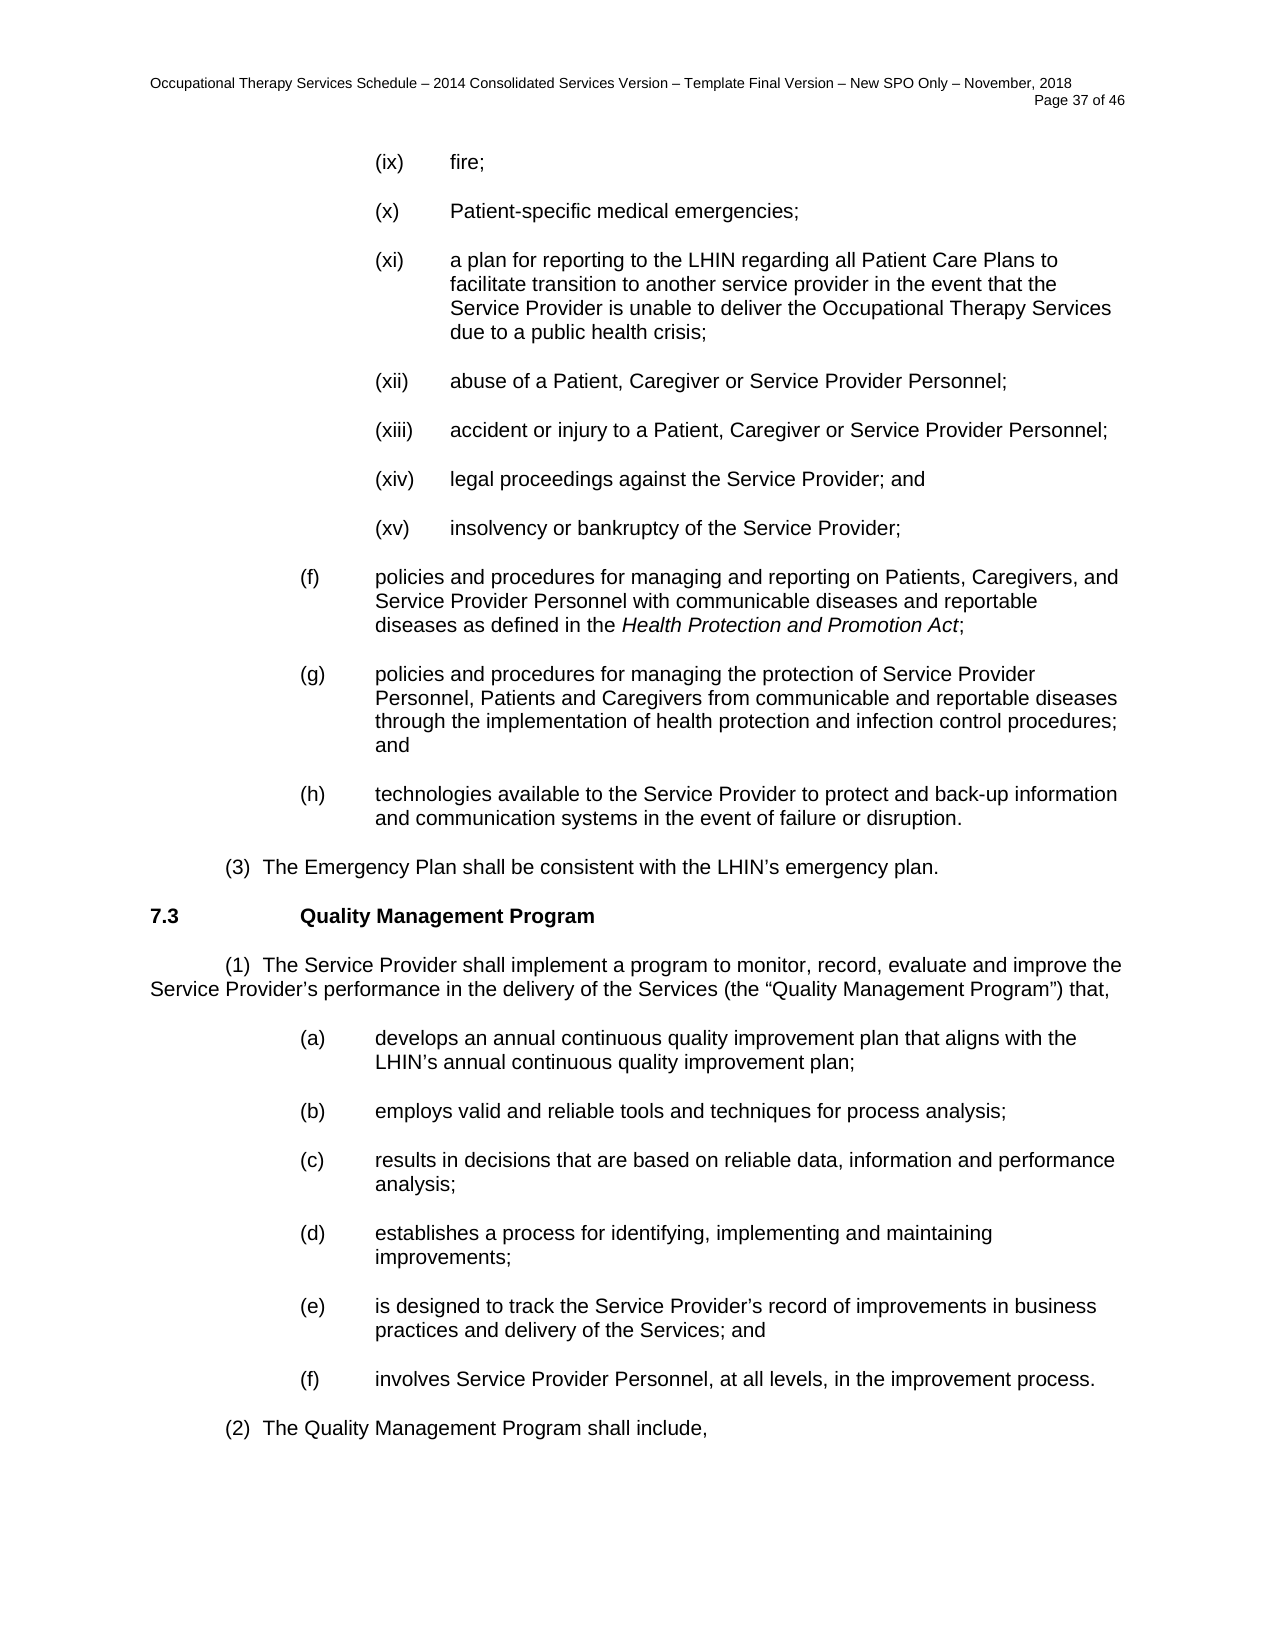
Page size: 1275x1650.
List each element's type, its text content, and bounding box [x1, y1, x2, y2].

subtitle insolvency or bankruptcy of the Service Provider; [375, 516, 1125, 539]
subtitle develops an annual continuous quality improvement plan that aligns with the LHIN’s annual continuous quality improvement plan; [300, 1026, 1125, 1074]
subtitle Patient-specific medical emergencies; [375, 199, 1125, 223]
subtitle legal proceedings against the Service Provider; and [375, 467, 1125, 491]
subtitle technologies available to the Service Provider to protect and back-up information and communication systems in the event of failure or disruption. [300, 782, 1125, 830]
subtitle fire; [375, 150, 1125, 174]
subtitle accident or injury to a Patient, Caregiver or Service Provider Personnel; [375, 418, 1125, 442]
subtitle Quality Management Program [150, 904, 1125, 928]
subtitle The Emergency Plan shall be consistent with the LHIN’s emergency plan. [150, 855, 1125, 879]
subtitle involves Service Provider Personnel, at all levels, in the improvement process. [300, 1367, 1125, 1391]
subtitle a plan for reporting to the LHIN regarding all Patient Care Plans to facilitate transition to another service provider in the event that the Service Provider is unable to deliver the Occupational Therapy Services due to a public health crisis; [375, 248, 1125, 344]
subtitle policies and procedures for managing the protection of Service Provider Personnel, Patients and Caregivers from communicable and reportable diseases through the implementation of health protection and infection control procedures; and [300, 661, 1125, 757]
subtitle The Service Provider shall implement a program to monitor, record, evaluate and improve the Service Provider’s performance in the delivery of the Services (the “Quality Management Program”) that, [150, 953, 1125, 1001]
subtitle policies and procedures for managing and reporting on Patients, Caregivers, and Service Provider Personnel with communicable diseases and reportable diseases as defined in the Health Protection and Promotion Act; [300, 564, 1125, 636]
subtitle is designed to track the Service Provider’s record of improvements in business practices and delivery of the Services; and [300, 1294, 1125, 1342]
subtitle abuse of a Patient, Caregiver or Service Provider Personnel; [375, 369, 1125, 393]
subtitle The Quality Management Program shall include, [150, 1416, 1125, 1439]
subtitle establishes a process for identifying, implementing and maintaining improvements; [300, 1221, 1125, 1269]
subtitle employs valid and reliable tools and techniques for process analysis; [300, 1099, 1125, 1123]
subtitle results in decisions that are based on reliable data, information and performance analysis; [300, 1148, 1125, 1196]
